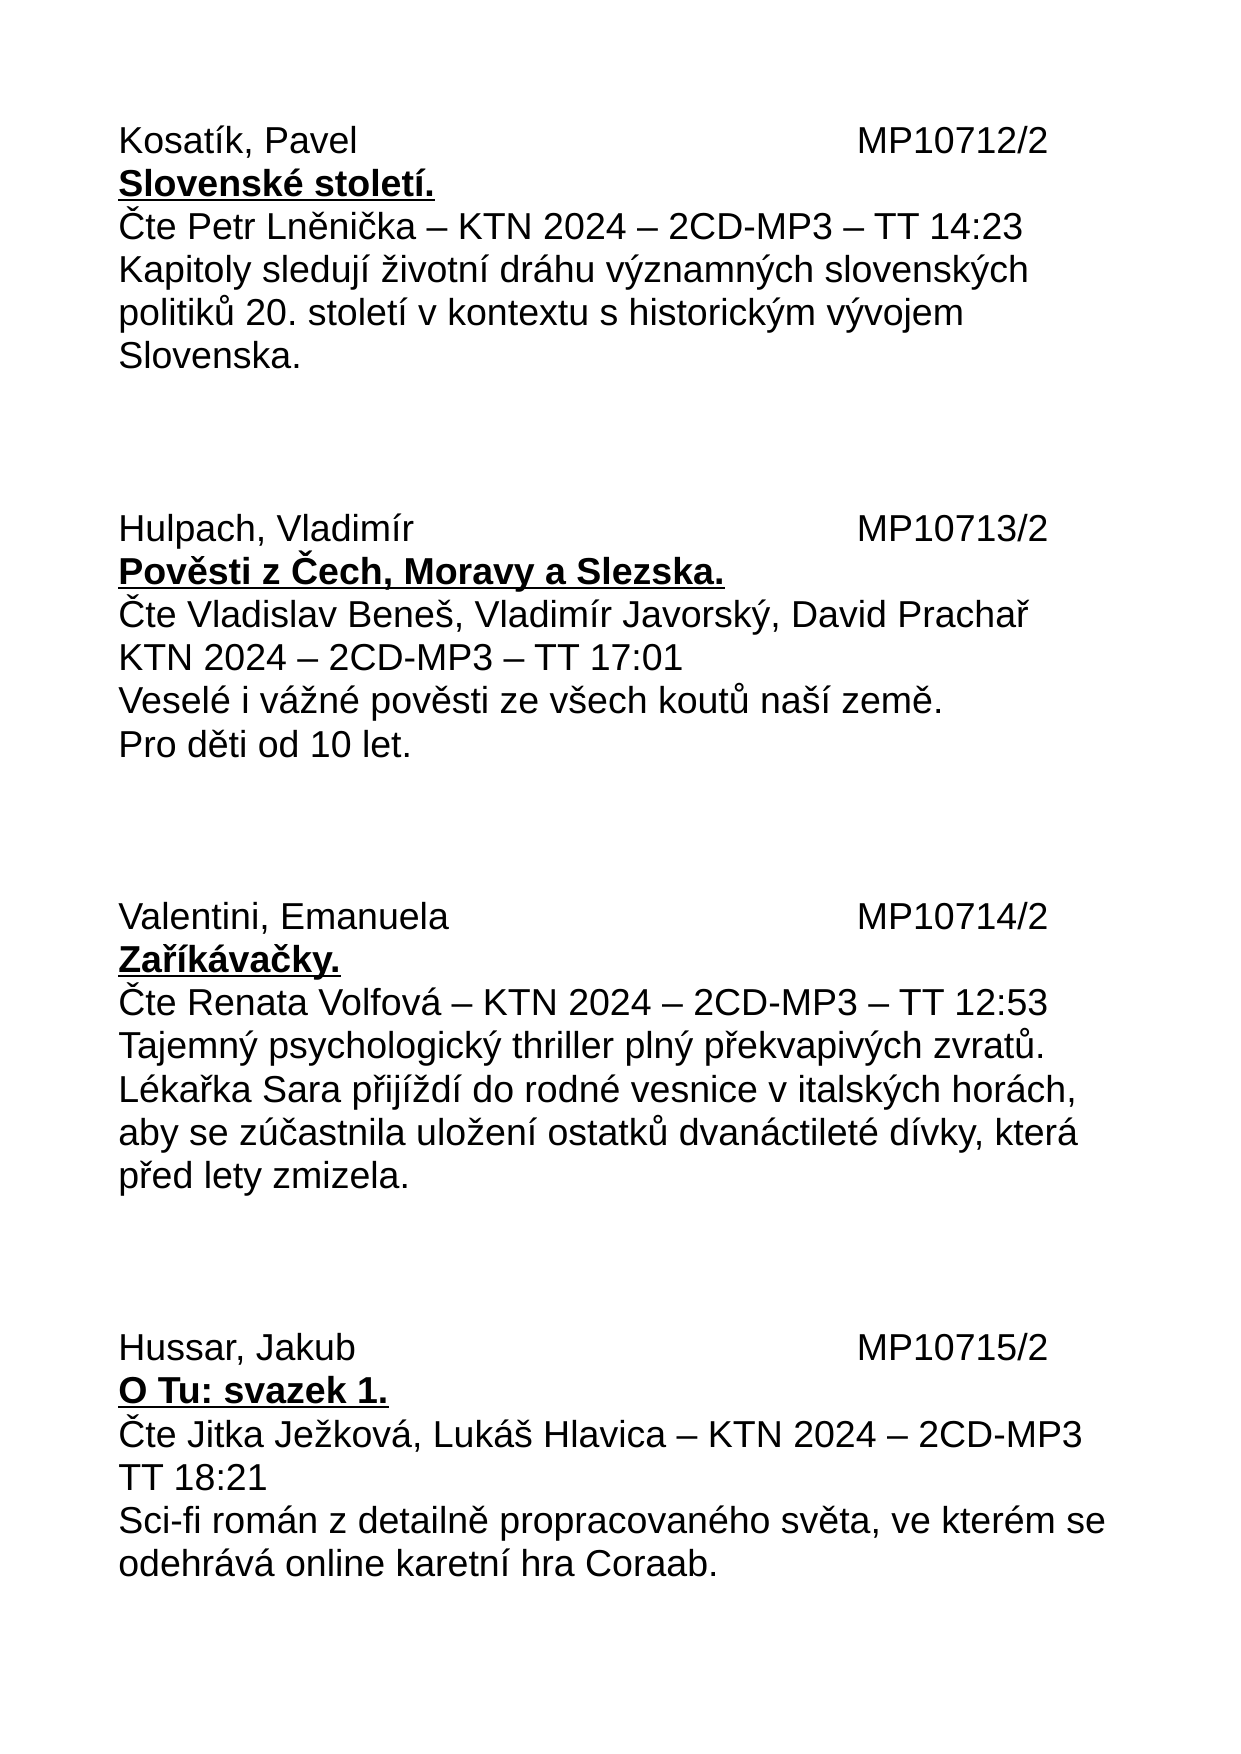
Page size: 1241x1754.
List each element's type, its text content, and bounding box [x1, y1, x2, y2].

text Hussar, Jakub MP10715/2 [118, 1326, 1122, 1369]
text TT 18:21 [118, 1455, 1122, 1498]
text KTN 2024 – 2CD-MP3 – TT 17:01 [118, 636, 1122, 679]
text Zaříkávačky. [118, 937, 1122, 981]
text Hulpach, Vladimír MP10713/2 [118, 506, 1122, 549]
text Slovenské století. [118, 161, 1122, 204]
text Čte Vladislav Beneš, Vladimír Javorský, David Prachař [118, 592, 1122, 636]
text O Tu: svazek 1. [118, 1369, 1122, 1412]
text Valentini, Emanuela MP10714/2 [118, 894, 1122, 937]
text Sci-fi román z detailně propracovaného světa, ve kterém se odehrává online karetní hra Coraab. [118, 1498, 1122, 1584]
text Pro děti od 10 let. [118, 722, 1122, 765]
text Pověsti z Čech, Moravy a Slezska. [118, 549, 1122, 592]
text Tajemný psychologický thriller plný překvapivých zvratů. Lékařka Sara přijíždí do rodné vesnice v italských horách, aby se zúčastnila uložení ostatků dvanáctileté dívky, která před lety zmizela. [118, 1024, 1122, 1196]
text Čte Jitka Ježková, Lukáš Hlavica – KTN 2024 – 2CD-MP3 [118, 1412, 1122, 1455]
text Kapitoly sledují životní dráhu významných slovenských politiků 20. století v kontextu s historickým vývojem Slovenska. [118, 247, 1122, 377]
text Čte Renata Volfová – KTN 2024 – 2CD-MP3 – TT 12:53 [118, 981, 1122, 1024]
text Veselé i vážné pověsti ze všech koutů naší země. [118, 679, 1122, 722]
text Kosatík, Pavel MP10712/2 [118, 118, 1122, 161]
text Čte Petr Lněnička – KTN 2024 – 2CD-MP3 – TT 14:23 [118, 204, 1122, 247]
